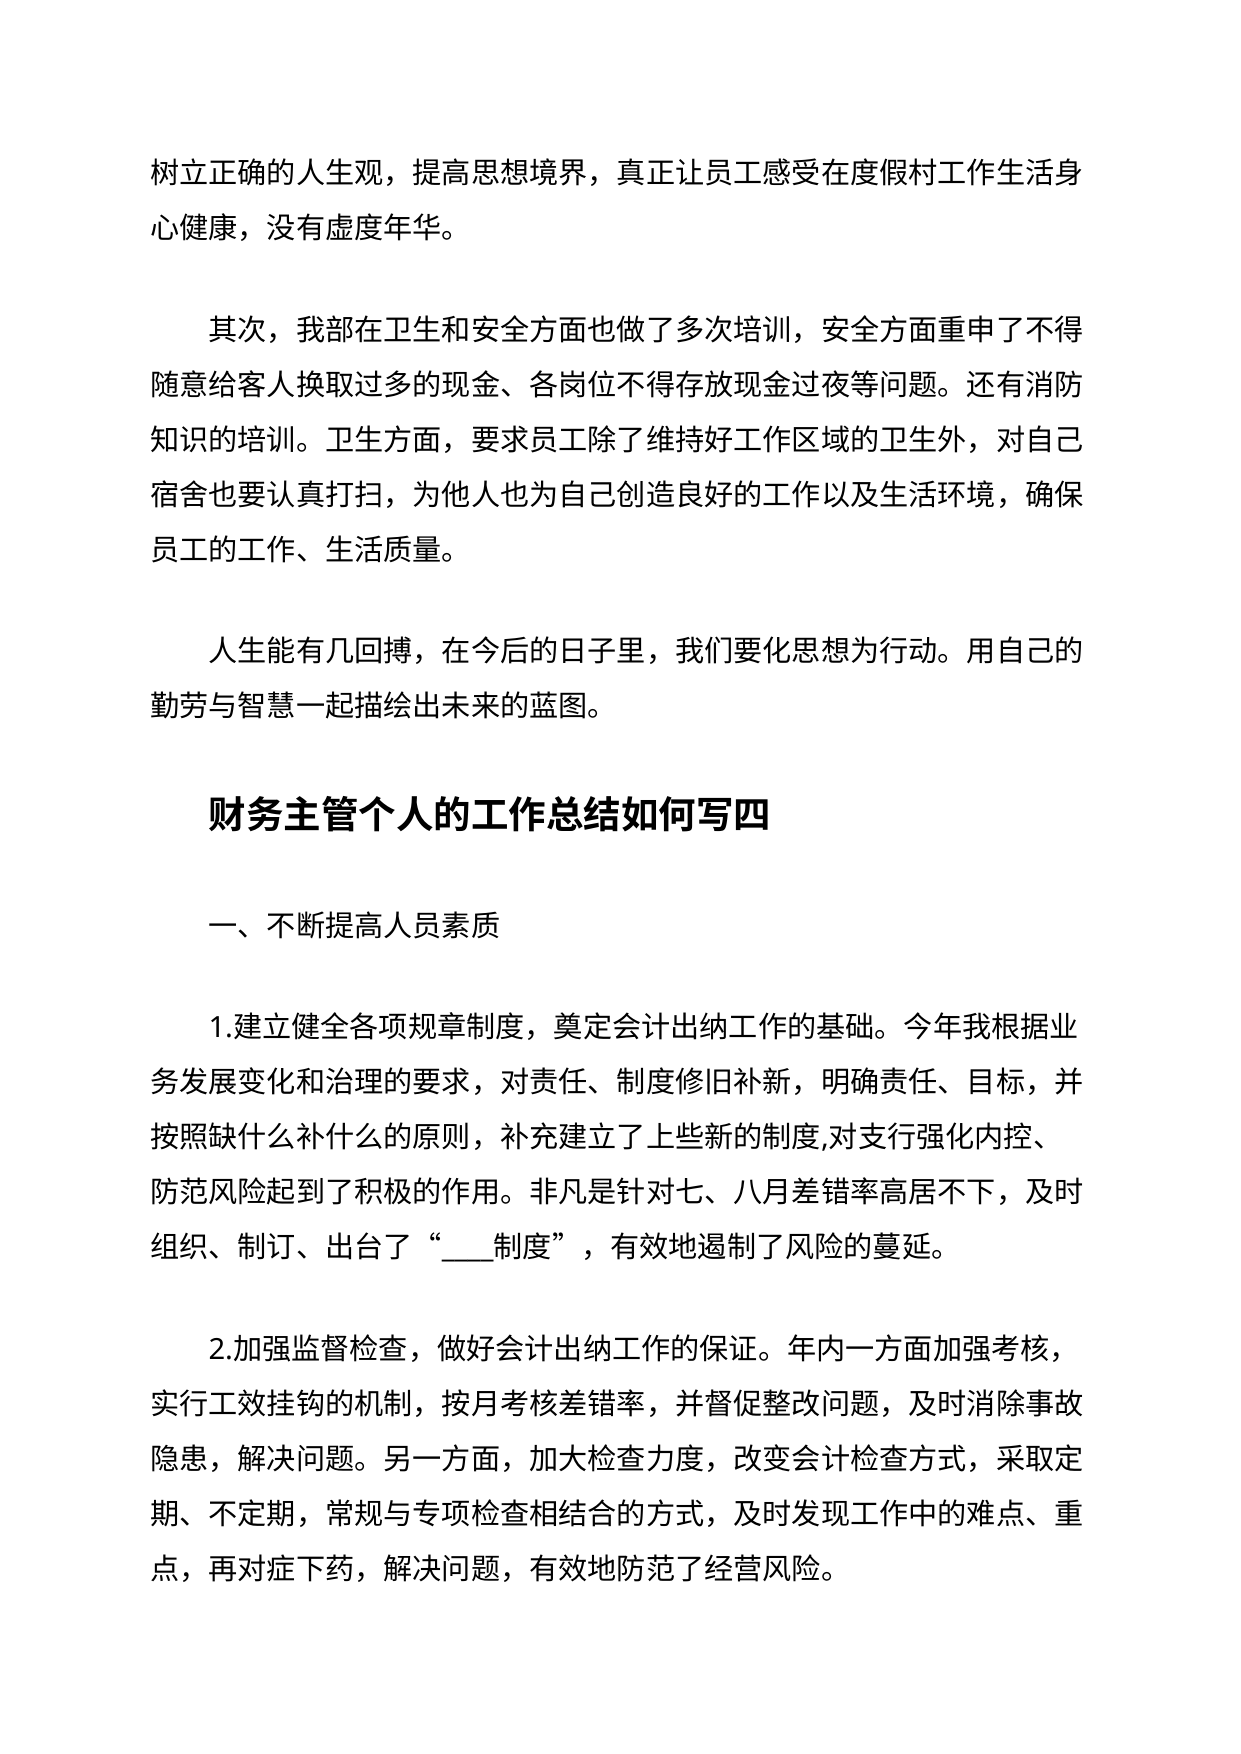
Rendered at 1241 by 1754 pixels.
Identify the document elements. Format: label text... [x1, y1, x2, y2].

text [150, 150, 1090, 247]
text 人生能有几回搏，在今后的日子里，我们要化思想为行动。用自己的勤劳与智慧一起描绘出未来的蓝图。 [150, 628, 1090, 725]
text 2.加强监督检查，做好会计出纳工作的保证。年内一方面加强考核，实行工效挂钩的机制，按月考核差错率，并督促整改问题，及时消除事故隐患，解决问题。另一方面，加大检查力度，改变会计检查方式，采取定期、不定期，常规与专项检查相结合的方式，及时发现工作中的难点、重点，再对症下药，解决问题，有效地防范了经营风险。 [150, 1326, 1090, 1588]
text 财务主管个人的工作总结如何写四 [150, 785, 1090, 839]
text 1.建立健全各项规章制度，奠定会计出纳工作的基础。今年我根据业务发展变化和治理的要求，对责任、制度修旧补新，明确责任、目标，并按照缺什么补什么的原则，补充建立了上些新的制度,对支行强化内控、防范风险起到了积极的作用。非凡是针对七、八月差错率高居不下，及时组织、制订、出台了“____制度”，有效地遏制了风险的蔓延。 [150, 1004, 1090, 1266]
text 一、不断提高人员素质 [150, 902, 1090, 944]
text 其次，我部在卫生和安全方面也做了多次培训，安全方面重申了不得随意给客人换取过多的现金、各岗位不得存放现金过夜等问题。还有消防知识的培训。卫生方面，要求员工除了维持好工作区域的卫生外，对自己宿舍也要认真打扫，为他人也为自己创造良好的工作以及生活环境，确保员工的工作、生活质量。 [150, 307, 1090, 568]
